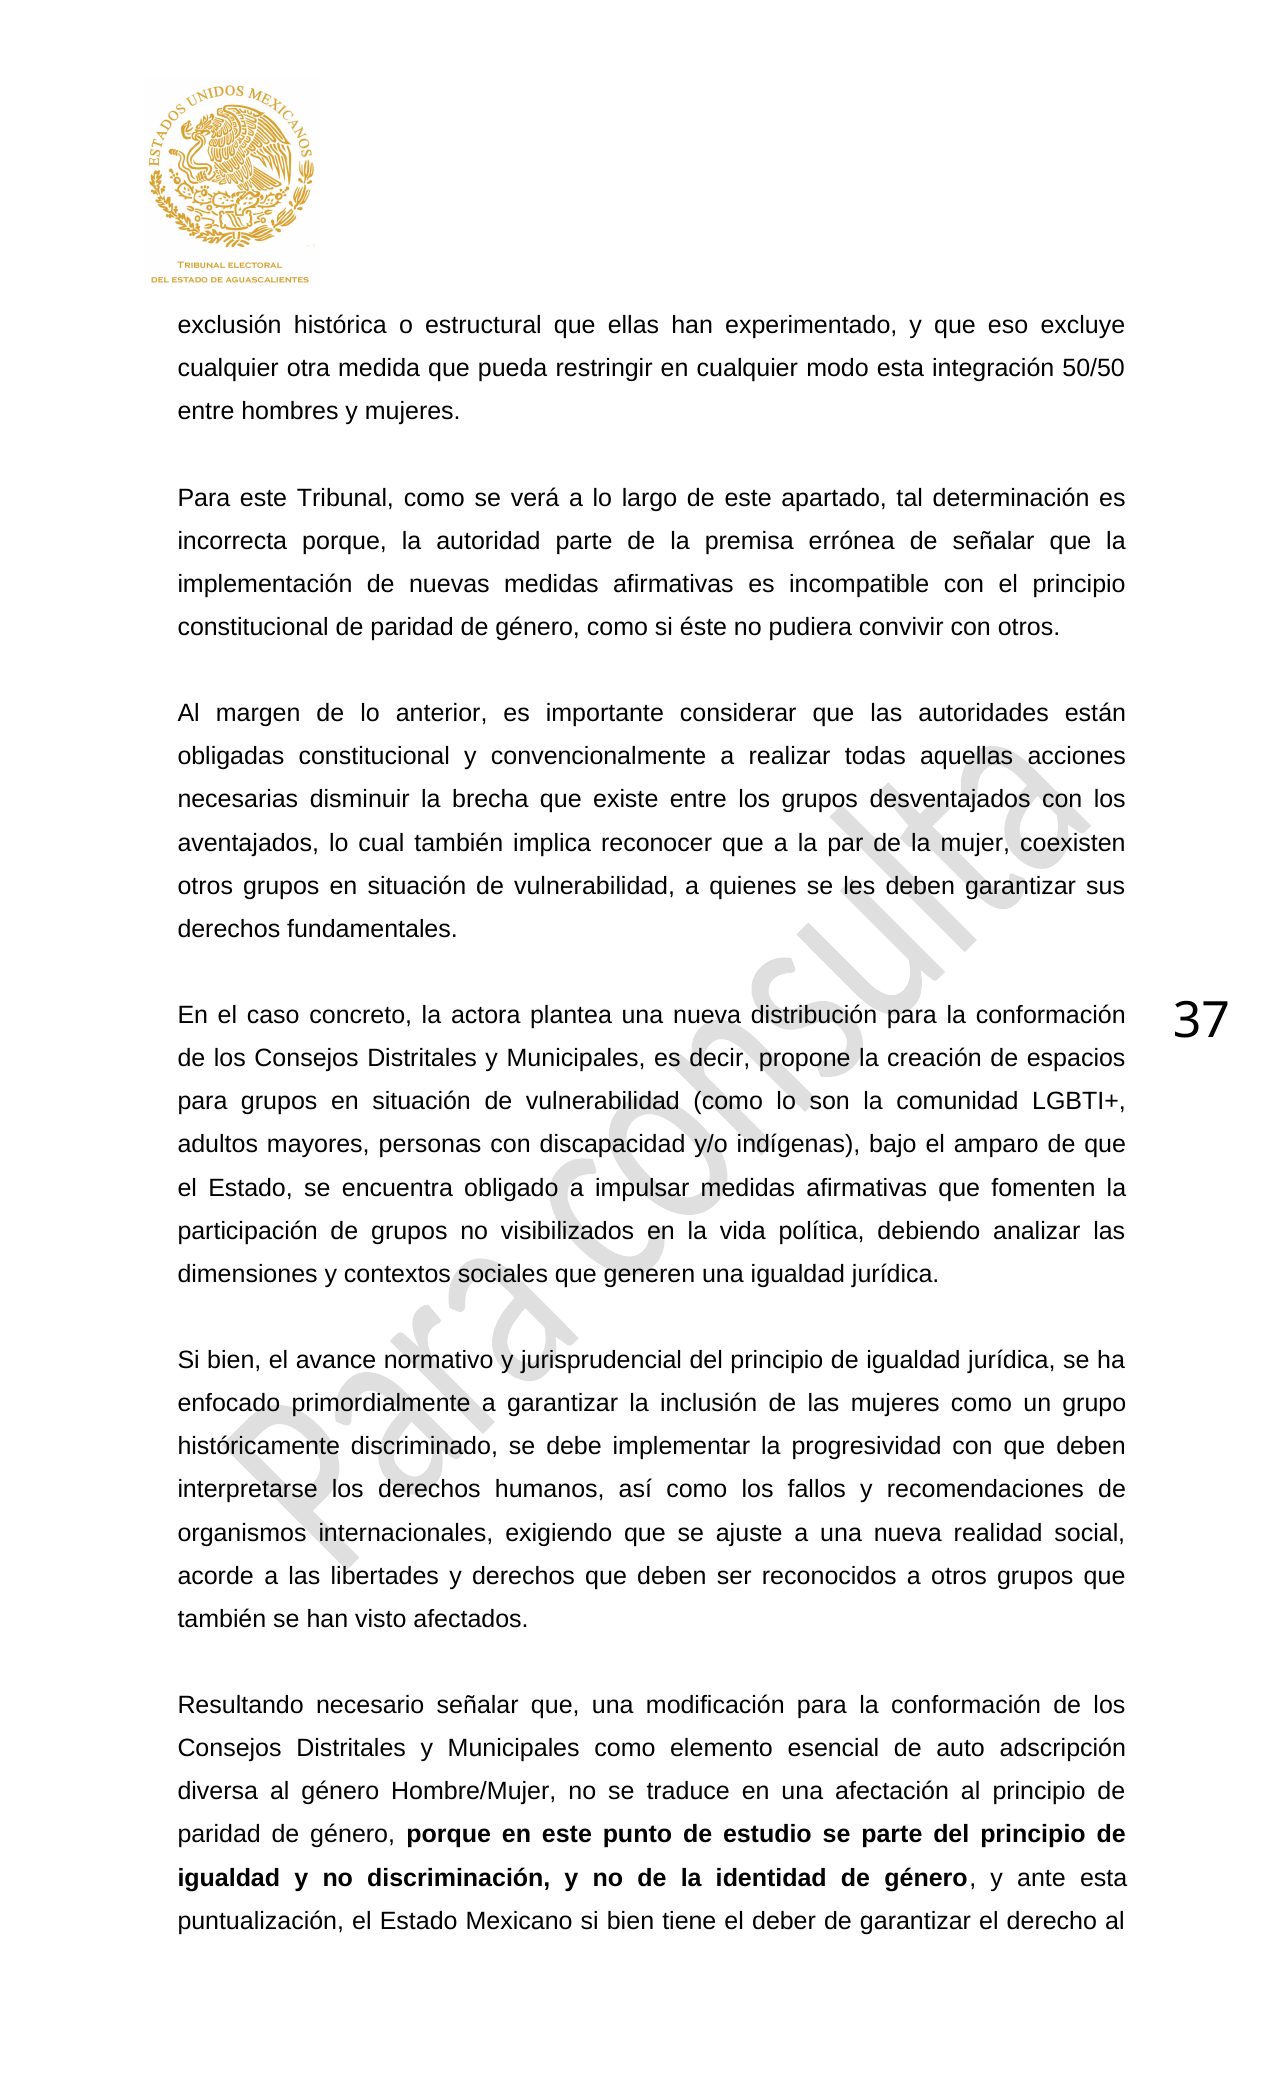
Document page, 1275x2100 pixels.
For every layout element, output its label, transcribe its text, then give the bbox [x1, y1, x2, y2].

text En el caso concreto, la actora plantea una nueva distribución para la conformación de los Consejos Distritales y Municipales, es decir, propone la creación de espacios para grupos en situación de vulnerabilidad (como lo son la comunidad LGBTI+, adultos mayores, personas con discapacidad y/o indígenas), bajo el amparo de que el Estado, se encuentra obligado a impulsar medidas afirmativas que fomenten la participación de grupos no visibilizados en la vida política, debiendo analizar las dimensiones y contextos sociales que generen una igualdad jurídica. [177, 1000, 1127, 1288]
picture [142, 75, 321, 287]
text Al margen de lo anterior, es importante considerar que las autoridades están obligadas constitucional y convencionalmente a realizar todas aquellas acciones necesarias disminuir la brecha que existe entre los grupos desventajados con los aventajados, lo cual también implica reconocer que a la par de la mujer, coexisten otros grupos en situación de vulnerabilidad, a quienes se les deben garantizar sus derechos fundamentales. [177, 698, 1127, 943]
text Si bien, el avance normativo y jurisprudencial del principio de igualdad jurídica, se ha enfocado primordialmente a garantizar la inclusión de las mujeres como un grupo históricamente discriminado, se debe implementar la progresividad con que deben interpretarse los derechos humanos, así como los fallos y recomendaciones de organismos internacionales, exigiendo que se ajuste a una nueva realidad social, acorde a las libertades y derechos que deben ser reconocidos a otros grupos que también se han visto afectados. [177, 1345, 1127, 1633]
text Para este Tribunal, como se verá a lo largo de este apartado, tal determinación es incorrecta porque, la autoridad parte de la premisa errónea de señalar que la implementación de nuevas medidas afirmativas es incompatible con el principio constitucional de paridad de género, como si éste no pudiera convivir con otros. [177, 483, 1127, 641]
